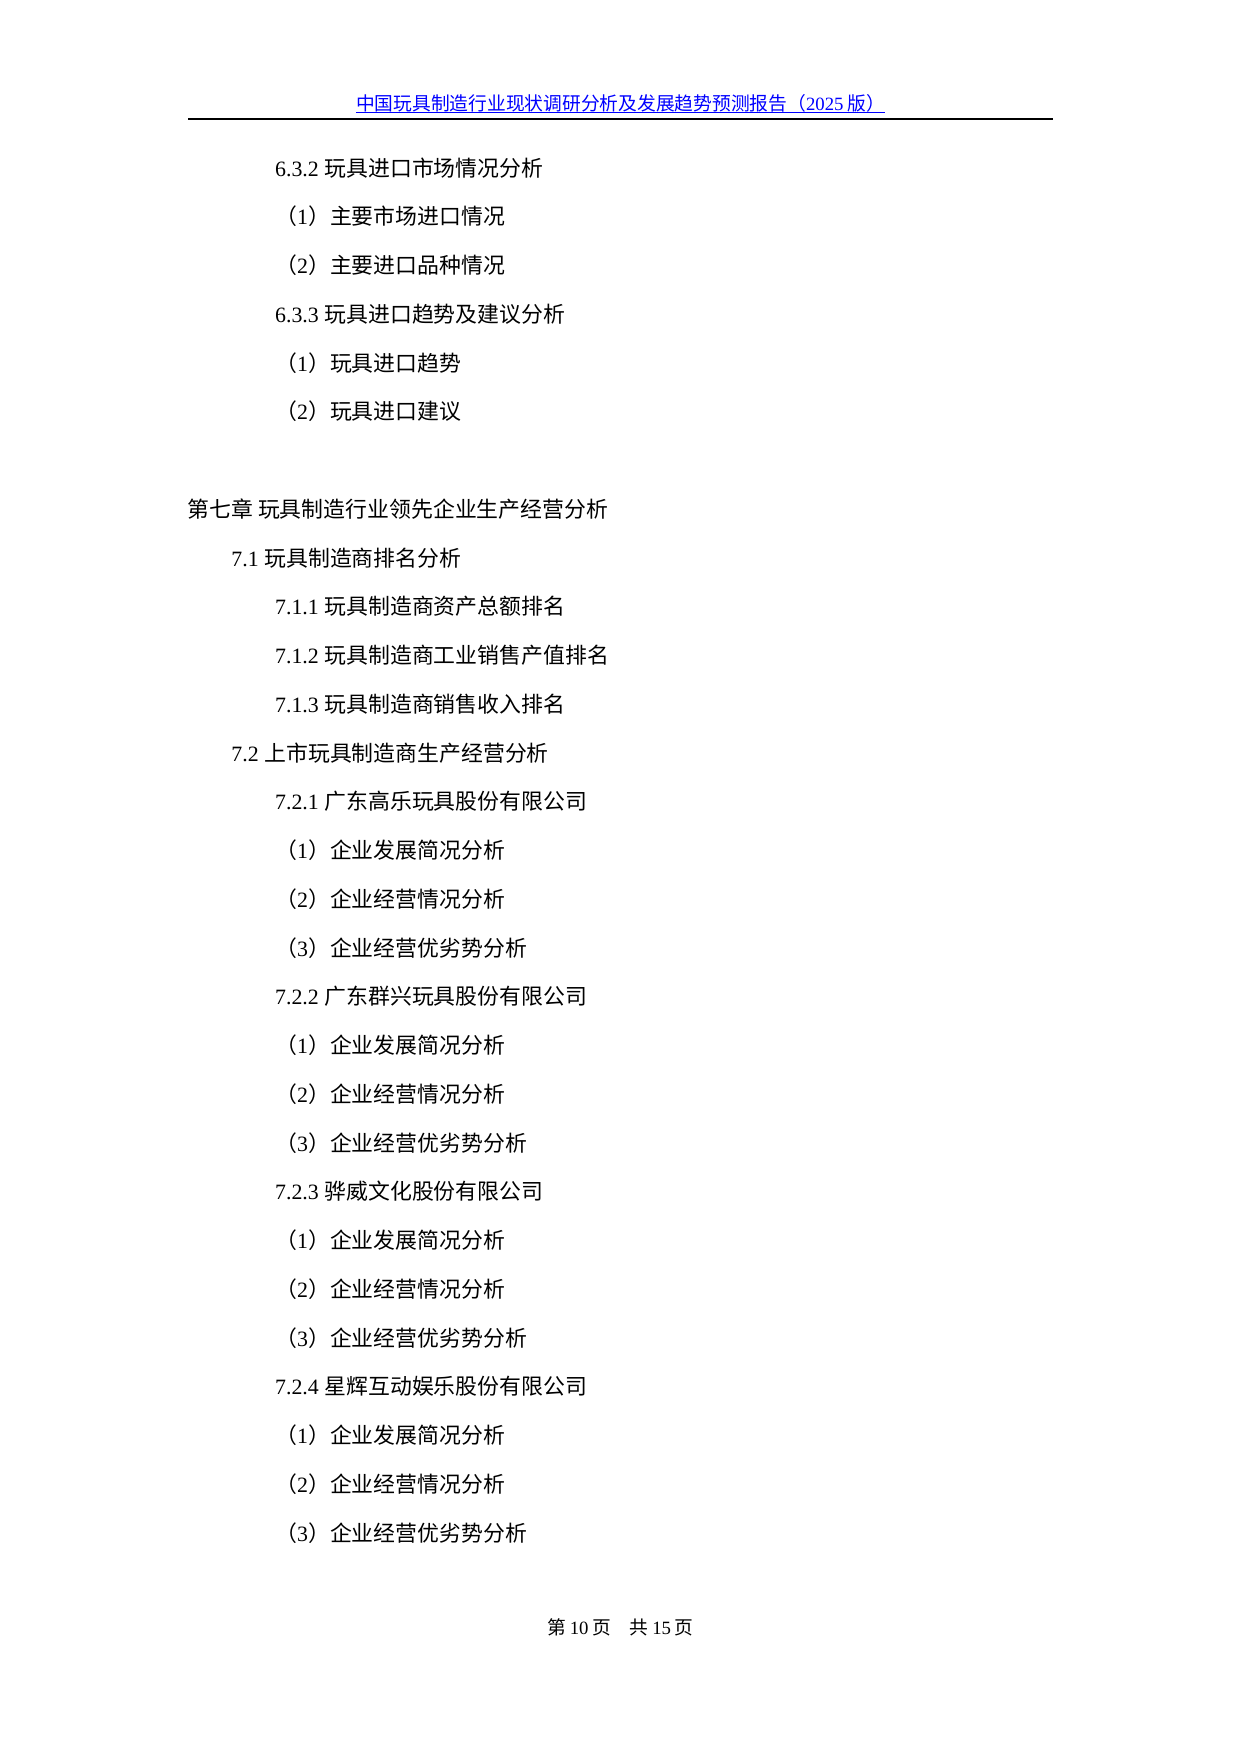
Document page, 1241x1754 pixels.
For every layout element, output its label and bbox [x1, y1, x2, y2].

text [187, 150, 1053, 1548]
